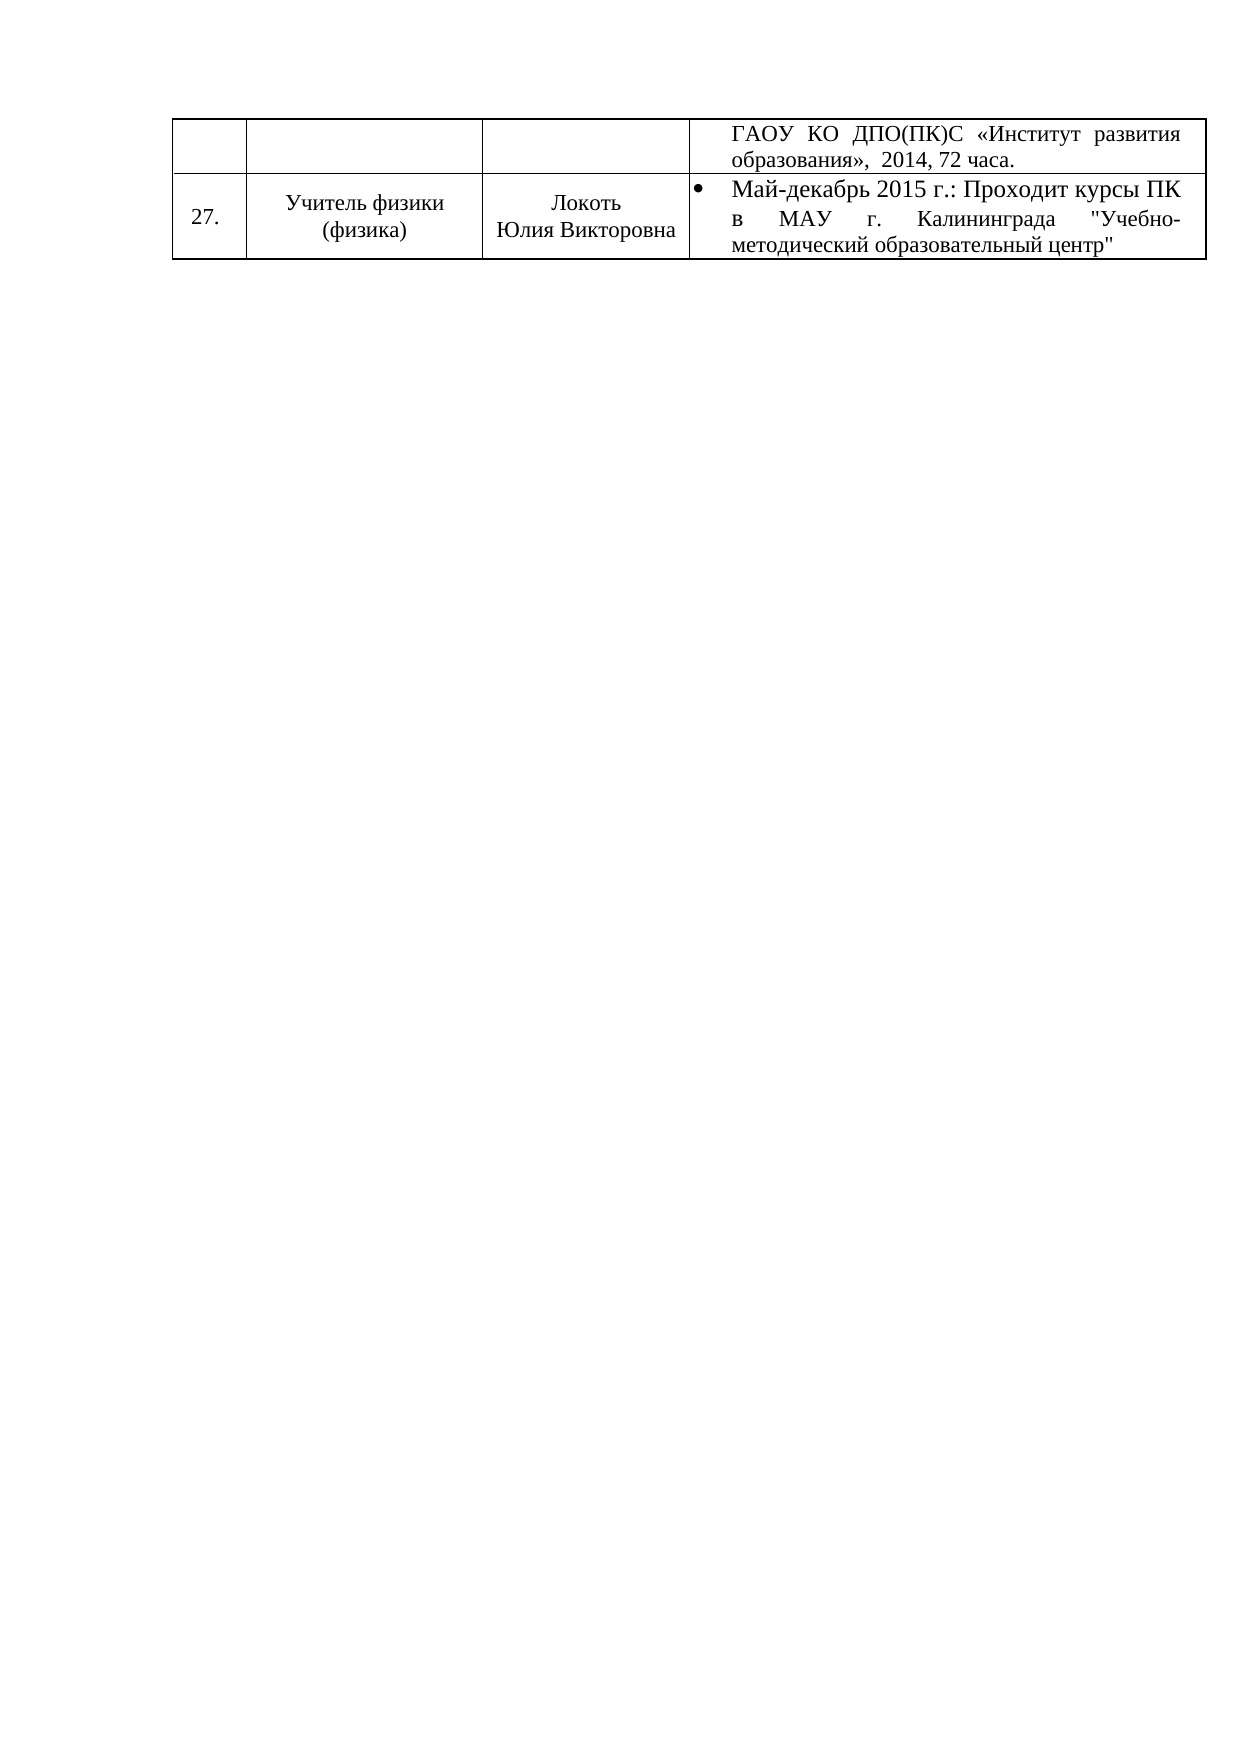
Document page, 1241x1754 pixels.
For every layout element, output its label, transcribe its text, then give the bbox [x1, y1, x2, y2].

table_cell Учитель физики (физика) [247, 174, 482, 258]
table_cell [483, 120, 689, 172]
table_cell [173, 174, 246, 258]
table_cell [690, 120, 1205, 172]
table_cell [247, 120, 482, 172]
table_cell [173, 120, 246, 172]
table_cell Май-декабрь 2015 г.: Проходит курсы ПК в МАУ г. Калининграда "Учебно-методический образовательный центр" [690, 174, 1205, 258]
table_cell Локоть Юлия Викторовна [483, 174, 689, 258]
